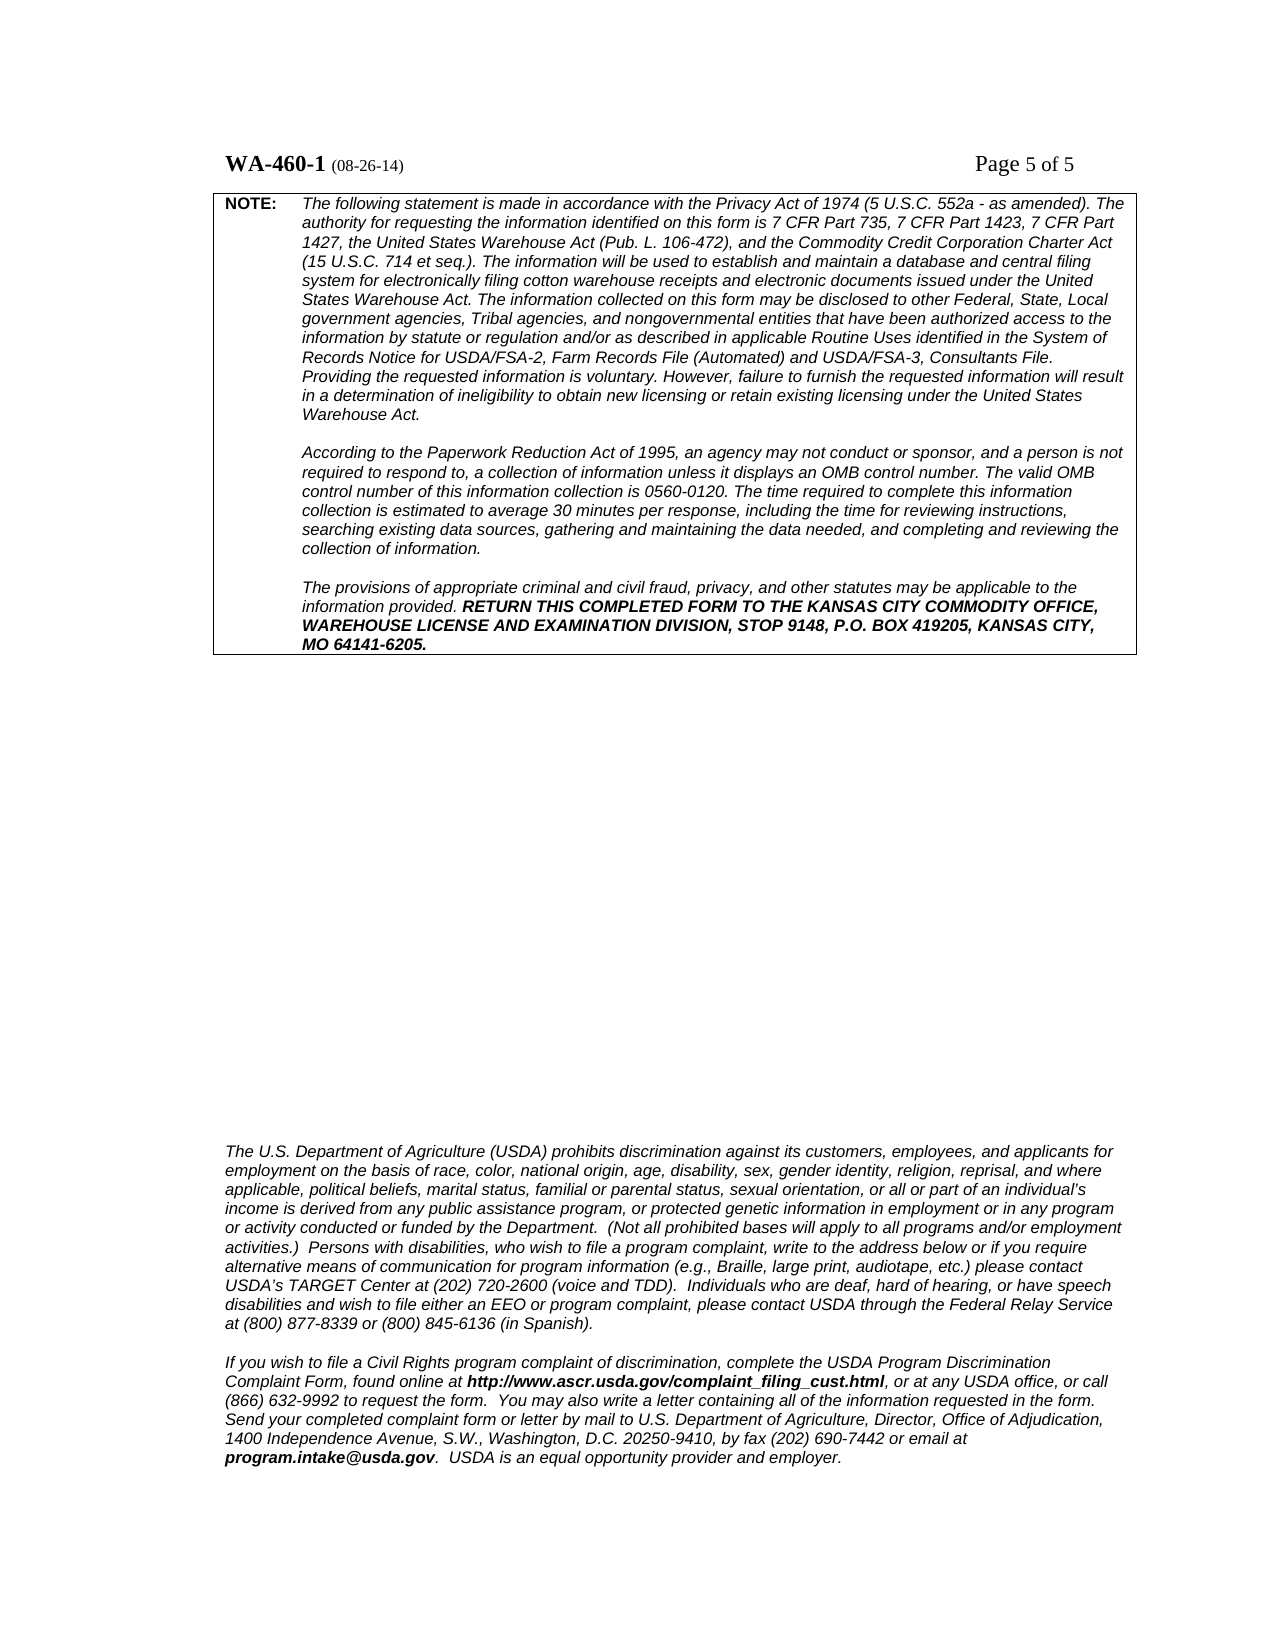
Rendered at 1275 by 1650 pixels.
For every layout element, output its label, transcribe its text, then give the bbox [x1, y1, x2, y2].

text If you wish to file a Civil Rights program complaint of discrimination, complete the USDA Program Discrimination Complaint Form, found online at http://www.ascr.usda.gov/complaint_filing_cust.html, or at any USDA office, or call (866) 632-9992 to request the form. You may also write a letter containing all of the information requested in the form. Send your completed complaint form or letter by mail to U.S. Department of Agriculture, Director, Office of Adjudication, 1400 Independence Avenue, S.W., Washington, D.C. 20250-9410, by fax (202) 690-7442 or email at program.intake@usda.gov. USDA is an equal opportunity provider and employer. [225, 1352, 1125, 1467]
table_header The following statement is made in accordance with the Privacy Act of 1974 (5 U.S.C. 552a - as amended). The authority for requesting the information identified on this form is 7 CFR Part 735, 7 CFR Part 1423, 7 CFR Part 1427, the United States Warehouse Act (Pub. L. 106-472), and the Commodity Credit Corporation Charter Act (15 U.S.C. 714 et seq.). The information will be used to establish and maintain a database and central filing system for electronically filing cotton warehouse receipts and electronic documents issued under the United States Warehouse Act. The information collected on this form may be disclosed to other Federal, State, Local government agencies, Tribal agencies, and nongovernmental entities that have been authorized access to the information by statute or regulation and/or as described in applicable Routine Uses identified in the System of Records Notice for USDA/FSA-2, Farm Records File (Automated) and USDA/FSA-3, Consultants File. Providing the requested information is voluntary. However, failure to furnish the requested information will result in a determination of ineligibility to obtain new licensing or retain existing licensing under the United States Warehouse Act. According to the Paperwork Reduction Act of 1995, an agency may not conduct or sponsor, and a person is not required to respond to, a collection of information unless it displays an OMB control number. The valid OMB control number of this information collection is 0560-0120. The time required to complete this information collection is estimated to average 30 minutes per response, including the time for reviewing instructions, searching existing data sources, gathering and maintaining the data needed, and completing and reviewing the collection of information. The provisions of appropriate criminal and civil fraud, privacy, and other statutes may be applicable to the information provided. RETURN THIS COMPLETED FORM TO THE KANSAS CITY COMMODITY OFFICE, WAREHOUSE LICENSE AND EXAMINATION DIVISION, STOP 9148, P.O. BOX 419205, KANSAS CITY, MO 64141-6205. [291, 194, 1136, 654]
text WA-460-1 (08-26-14) Page 5 of 5 [225, 150, 1125, 176]
table_header NOTE: [214, 194, 291, 654]
text The U.S. Department of Agriculture (USDA) prohibits discrimination against its customers, employees, and applicants for employment on the basis of race, color, national origin, age, disability, sex, gender identity, religion, reprisal, and where applicable, political beliefs, marital status, familial or parental status, sexual orientation, or all or part of an individual’s income is derived from any public assistance program, or protected genetic information in employment or in any program or activity conducted or funded by the Department. (Not all prohibited bases will apply to all programs and/or employment activities.) Persons with disabilities, who wish to file a program complaint, write to the address below or if you require alternative means of communication for program information (e.g., Braille, large print, audiotape, etc.) please contact USDA’s TARGET Center at (202) 720-2600 (voice and TDD). Individuals who are deaf, hard of hearing, or have speech disabilities and wish to file either an EEO or program complaint, please contact USDA through the Federal Relay Service at (800) 877-8339 or (800) 845-6136 (in Spanish). [225, 1142, 1125, 1333]
